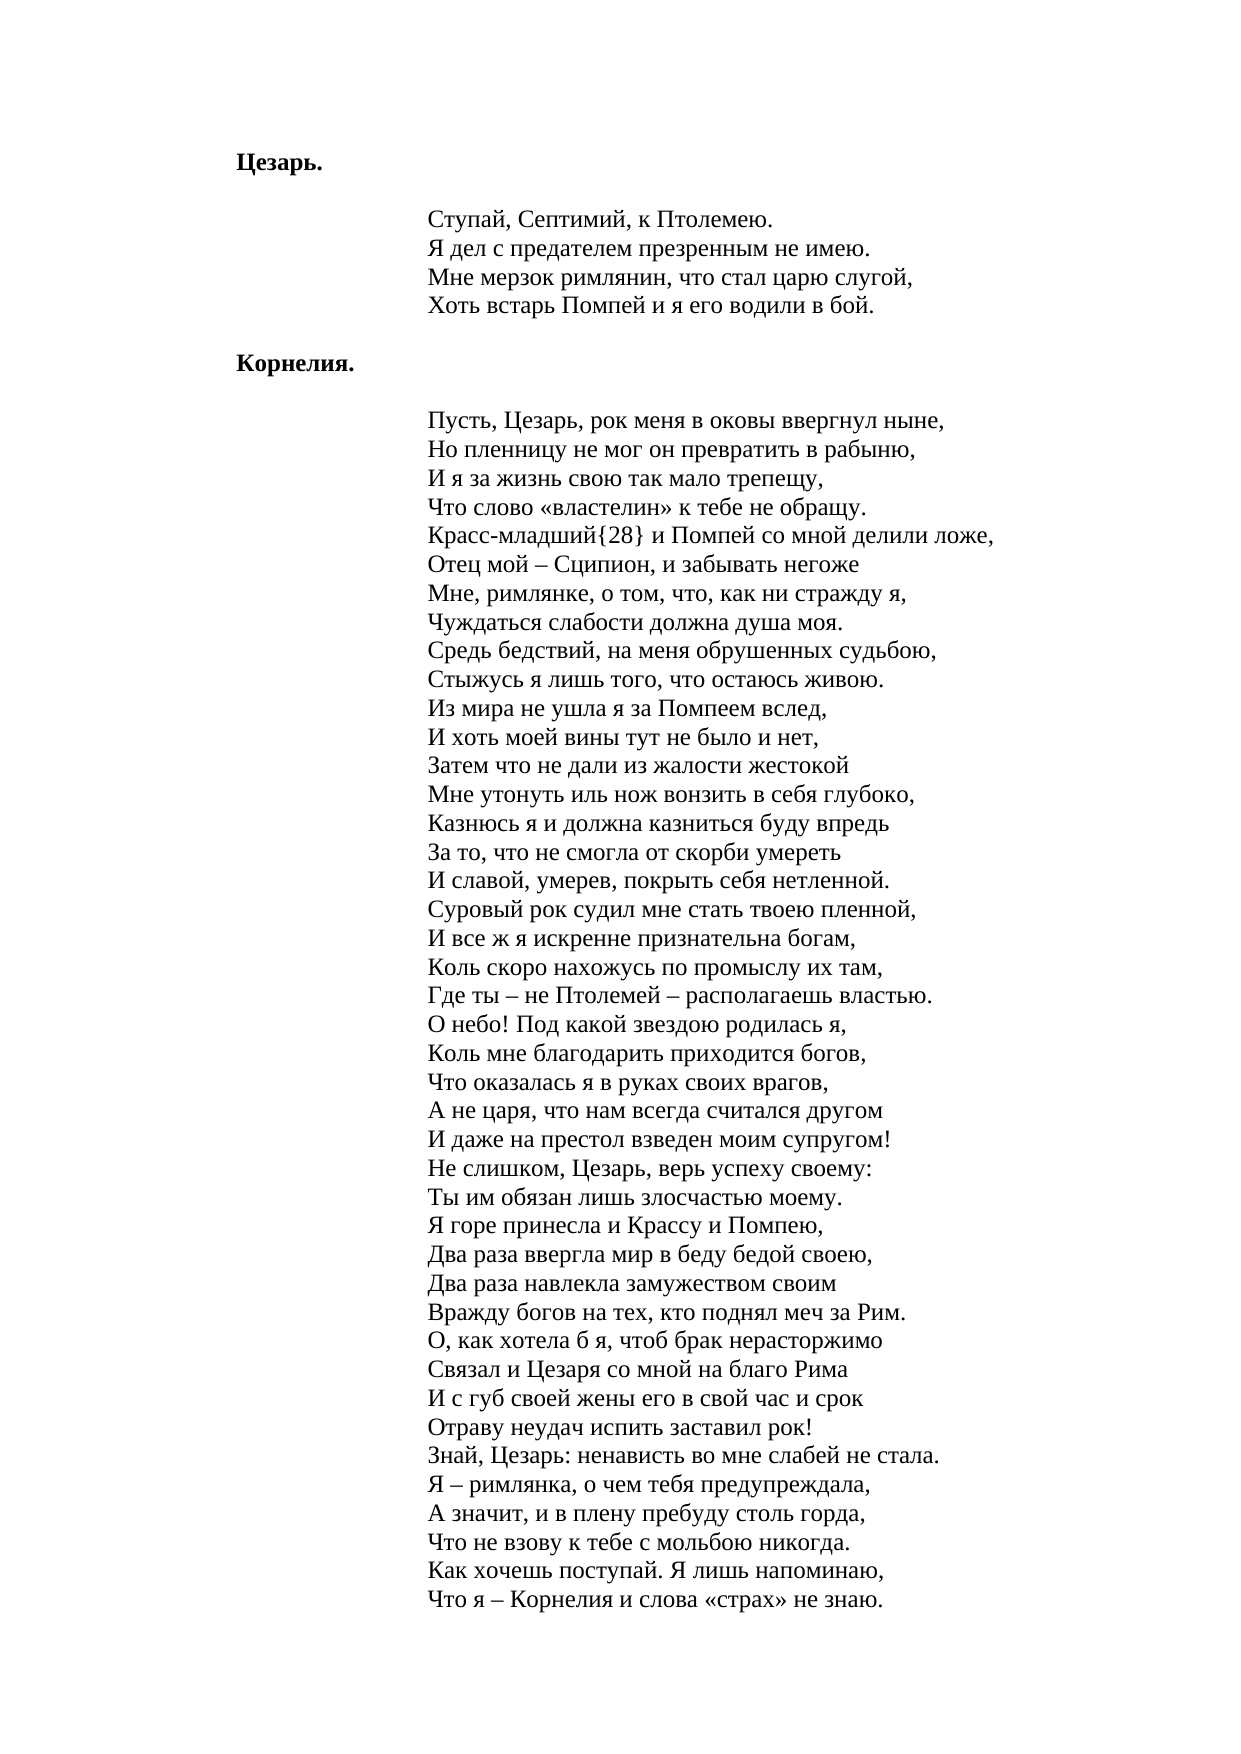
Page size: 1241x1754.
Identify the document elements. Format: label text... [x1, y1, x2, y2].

text Я горе принесла и Крассу и Помпею, [386, 1211, 1089, 1239]
text Казнюсь я и должна казниться буду впредь [386, 808, 1089, 837]
text И хоть моей вины тут не было и нет, [386, 722, 1089, 751]
text Суровый рок судил мне стать твоею пленной, [386, 894, 1089, 923]
text Не слишком, Цезарь, верь успеху своему: [386, 1153, 1089, 1182]
text Я – римлянка, о чем тебя предупреждала, [386, 1469, 1089, 1498]
text Коль скоро нахожусь по промыслу их там, [386, 952, 1089, 981]
text Что оказалась я в руках своих врагов, [386, 1067, 1089, 1096]
text Два раза ввергла мир в беду бедой своею, [386, 1239, 1089, 1268]
text Отец мой – Сципион, и забывать негоже [386, 549, 1089, 578]
text Корнелия. [177, 348, 1152, 377]
text Из мира не ушла я за Помпеем вслед, [386, 693, 1089, 722]
text Мне, римлянке, о том, что, как ни стражду я, [386, 578, 1089, 607]
text Затем что не дали из жалости жестокой [386, 751, 1089, 779]
text И славой, умерев, покрыть себя нетленной. [386, 866, 1089, 894]
text И все ж я искренне признательна богам, [386, 923, 1089, 952]
text Отраву неудач испить заставил рок! [386, 1412, 1089, 1441]
text Мне мерзок римлянин, что стал царю слугой, [386, 262, 1089, 291]
text Знай, Цезарь: ненависть во мне слабей не стала. [386, 1441, 1089, 1469]
text А не царя, что нам всегда считался другом [386, 1096, 1089, 1124]
text Связал и Цезаря со мной на благо Рима [386, 1354, 1089, 1383]
text Пусть, Цезарь, рок меня в оковы ввергнул ныне, [386, 406, 1089, 434]
text И с губ своей жены его в свой час и срок [386, 1383, 1089, 1412]
text О небо! Под какой звездою родилась я, [386, 1009, 1089, 1038]
text Коль мне благодарить приходится богов, [386, 1038, 1089, 1067]
text Ты им обязан лишь злосчастью моему. [386, 1182, 1089, 1211]
text О, как хотела б я, чтоб брак нерасторжимо [386, 1326, 1089, 1354]
text Где ты – не Птолемей – располагаешь властью. [386, 981, 1089, 1009]
text Средь бедствий, на меня обрушенных судьбою, [386, 636, 1089, 664]
text Что слово «властелин» к тебе не обращу. [386, 492, 1089, 521]
text Два раза навлекла замужеством своим [386, 1268, 1089, 1297]
text Мне утонуть иль нож вонзить в себя глубоко, [386, 779, 1089, 808]
text И я за жизнь свою так мало трепещу, [386, 463, 1089, 492]
text Цезарь. [177, 147, 1152, 176]
text Чуждаться слабости должна душа моя. [386, 607, 1089, 636]
text Хоть встарь Помпей и я его водили в бой. [386, 291, 1089, 319]
text Что я – Корнелия и слова «страх» не знаю. [386, 1584, 1089, 1613]
text Ступай, Септимий, к Птолемею. [386, 204, 1089, 233]
text И даже на престол взведен моим супругом! [386, 1124, 1089, 1153]
text Но пленницу не мог он превратить в рабыню, [386, 434, 1089, 463]
text Вражду богов на тех, кто поднял меч за Рим. [386, 1297, 1089, 1326]
text Я дел с предателем презренным не имею. [386, 233, 1089, 262]
text Как хочешь поступай. Я лишь напоминаю, [386, 1556, 1089, 1584]
text Красс-младший{28} и Помпей со мной делили ложе, [386, 521, 1089, 549]
text За то, что не смогла от скорби умереть [386, 837, 1089, 866]
text А значит, и в плену пребуду столь горда, [386, 1498, 1089, 1527]
text Что не взову к тебе с мольбою никогда. [386, 1527, 1089, 1556]
text Стыжусь я лишь того, что остаюсь живою. [386, 664, 1089, 693]
